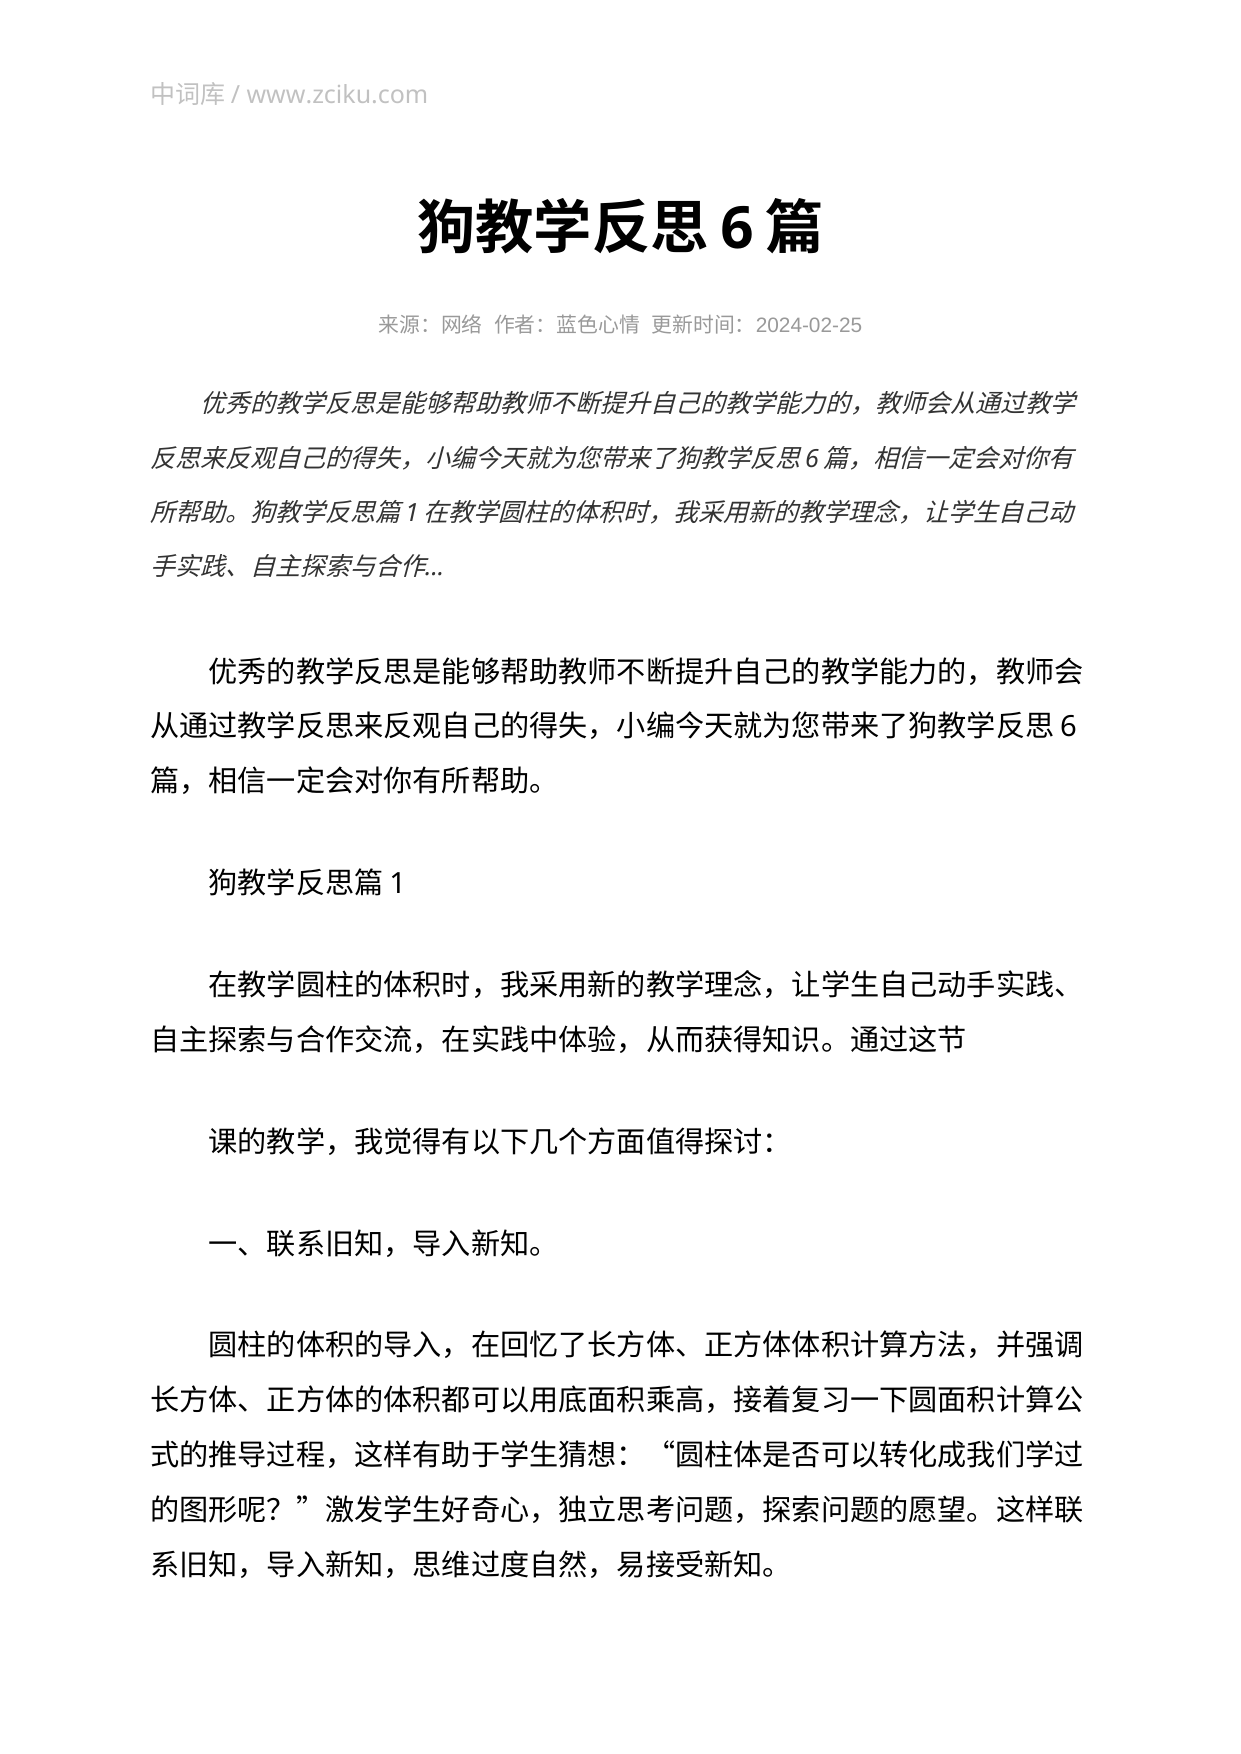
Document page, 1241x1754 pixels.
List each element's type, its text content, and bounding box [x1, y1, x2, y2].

text 一、联系旧知，导入新知。 [150, 1220, 1090, 1262]
subtitle 狗教学反思6篇 [150, 181, 1090, 266]
text 课的教学，我觉得有以下几个方面值得探讨： [150, 1118, 1090, 1161]
text 狗教学反思篇1 [150, 860, 1090, 902]
text 优秀的教学反思是能够帮助教师不断提升自己的教学能力的，教师会从通过教学反思来反观自己的得失，小编今天就为您带来了狗教学反思6篇，相信一定会对你有所帮助。狗教学反思篇1在教学圆柱的体积时，我采用新的教学理念，让学生自己动手实践、自主探索与合作... [150, 384, 1090, 583]
text 来源：网络 作者：蓝色心情 更新时间：2024-02-25 [150, 313, 1090, 337]
text 圆柱的体积的导入，在回忆了长方体、正方体体积计算方法，并强调长方体、正方体的体积都可以用底面积乘高，接着复习一下圆面积计算公式的推导过程，这样有助于学生猜想：“圆柱体是否可以转化成我们学过的图形呢？”激发学生好奇心，独立思考问题，探索问题的愿望。这样联系旧知，导入新知，思维过度自然，易接受新知。 [150, 1322, 1090, 1584]
text 优秀的教学反思是能够帮助教师不断提升自己的教学能力的，教师会从通过教学反思来反观自己的得失，小编今天就为您带来了狗教学反思6篇，相信一定会对你有所帮助。 [150, 648, 1090, 800]
text 在教学圆柱的体积时，我采用新的教学理念，让学生自己动手实践、自主探索与合作交流，在实践中体验，从而获得知识。通过这节 [150, 962, 1090, 1059]
